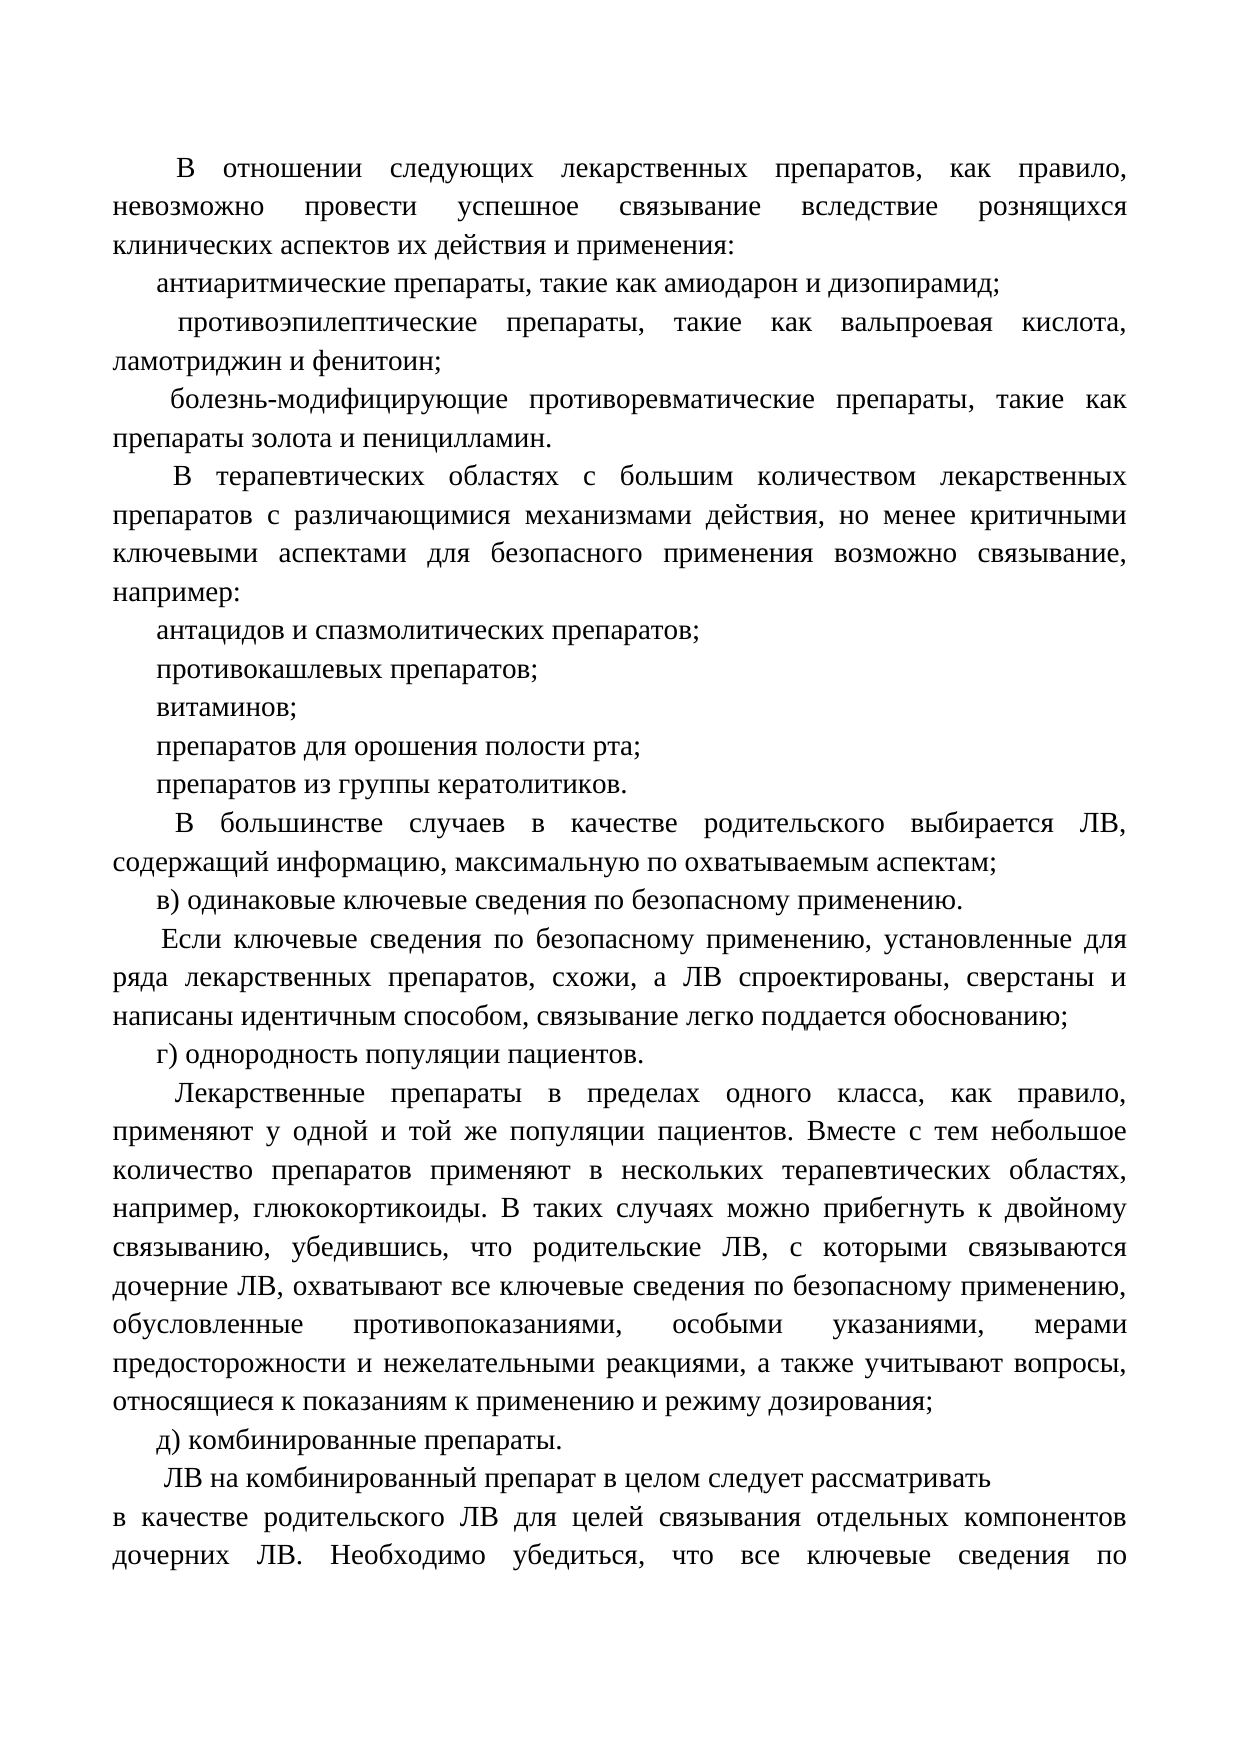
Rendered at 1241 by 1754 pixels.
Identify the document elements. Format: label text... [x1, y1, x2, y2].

text препаратов для орошения полости рта; [112, 728, 1128, 762]
text препаратов из группы кератолитиков. [112, 767, 1128, 800]
text д) комбинированные препараты. [112, 1422, 1128, 1455]
text Если ключевые сведения по безопасному применению, установленные для ряда лекарственных препаратов, схожи, а ЛВ спроектированы, сверстаны и написаны идентичным способом, связывание легко поддается обоснованию; [112, 921, 1128, 1031]
text В отношении следующих лекарственных препаратов, как правило, невозможно провести успешное связывание вследствие рознящихся клинических аспектов их действия и применения: [112, 150, 1128, 261]
text антацидов и спазмолитических препаратов; [112, 612, 1128, 646]
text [112, 1499, 1128, 1571]
text ЛВ на комбинированный препарат в целом следует рассматривать [112, 1460, 1128, 1494]
text в) одинаковые ключевые сведения по безопасному применению. [112, 882, 1128, 916]
text болезнь-модифицирующие противоревматические препараты, такие как препараты золота и пеницилламин. [112, 381, 1128, 453]
text Лекарственные препараты в пределах одного класса, как правило, применяют у одной и той же популяции пациентов. Вместе с тем небольшое количество препаратов применяют в нескольких терапевтических областях, например, глюкокортикоиды. В таких случаях можно прибегнуть к двойному связыванию, убедившись, что родительские ЛВ, с которыми связываются дочерние ЛВ, охватывают все ключевые сведения по безопасному применению, обусловленные противопоказаниями, особыми указаниями, мерами предосторожности и нежелательными реакциями, а также учитывают вопросы, относящиеся к показаниям к применению и режиму дозирования; [112, 1075, 1128, 1417]
text противоэпилептические препараты, такие как вальпроевая кислота, ламотриджин и фенитоин; [112, 304, 1128, 376]
text противокашлевых препаратов; [112, 651, 1128, 684]
text В терапевтических областях с большим количеством лекарственных препаратов с различающимися механизмами действия, но менее критичными ключевыми аспектами для безопасного применения возможно связывание, например: [112, 458, 1128, 607]
text г) однородность популяции пациентов. [112, 1036, 1128, 1070]
text витаминов; [112, 689, 1128, 723]
text антиаритмические препараты, такие как амиодарон и дизопирамид; [112, 266, 1128, 299]
text В большинстве случаев в качестве родительского выбирается ЛВ, содержащий информацию, максимальную по охватываемым аспектам; [112, 805, 1128, 877]
